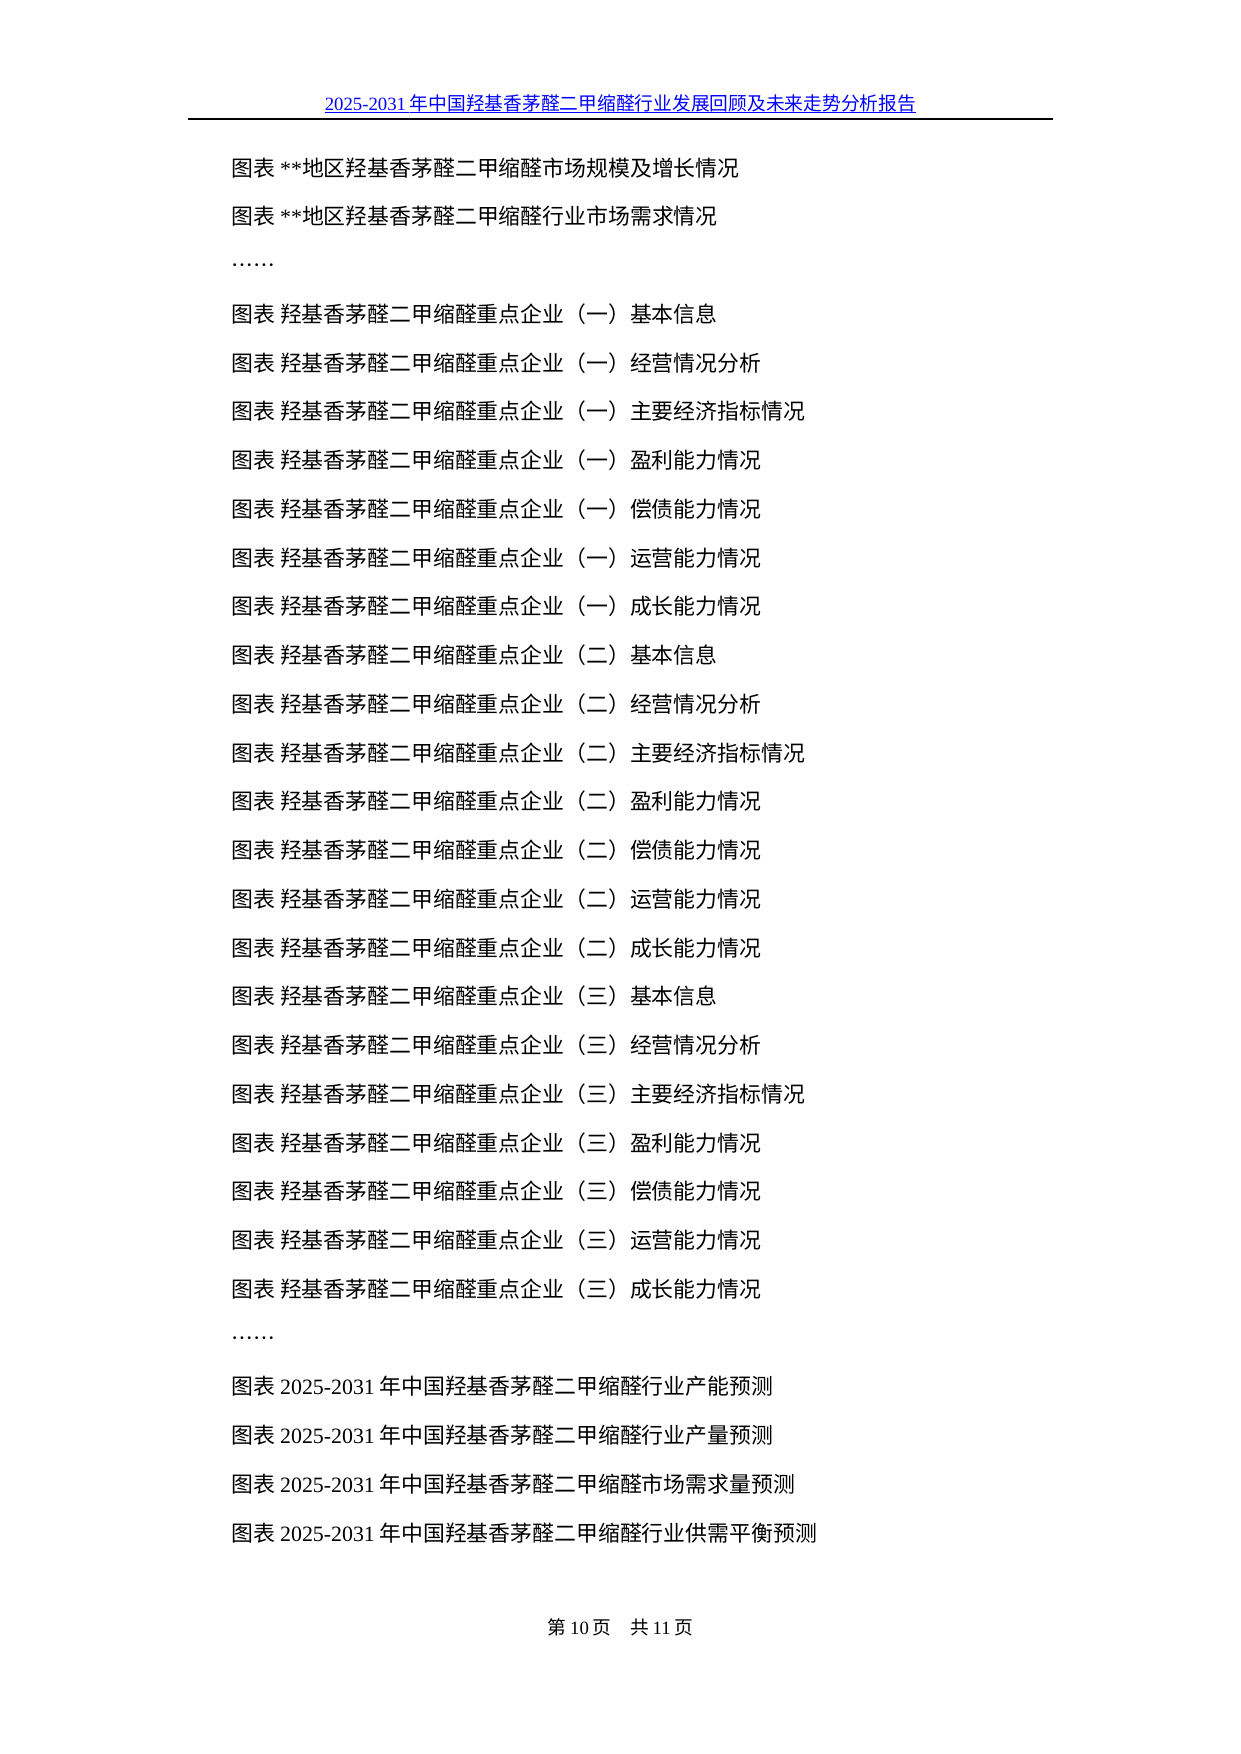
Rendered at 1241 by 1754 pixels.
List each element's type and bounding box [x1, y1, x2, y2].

text [187, 150, 1053, 1548]
